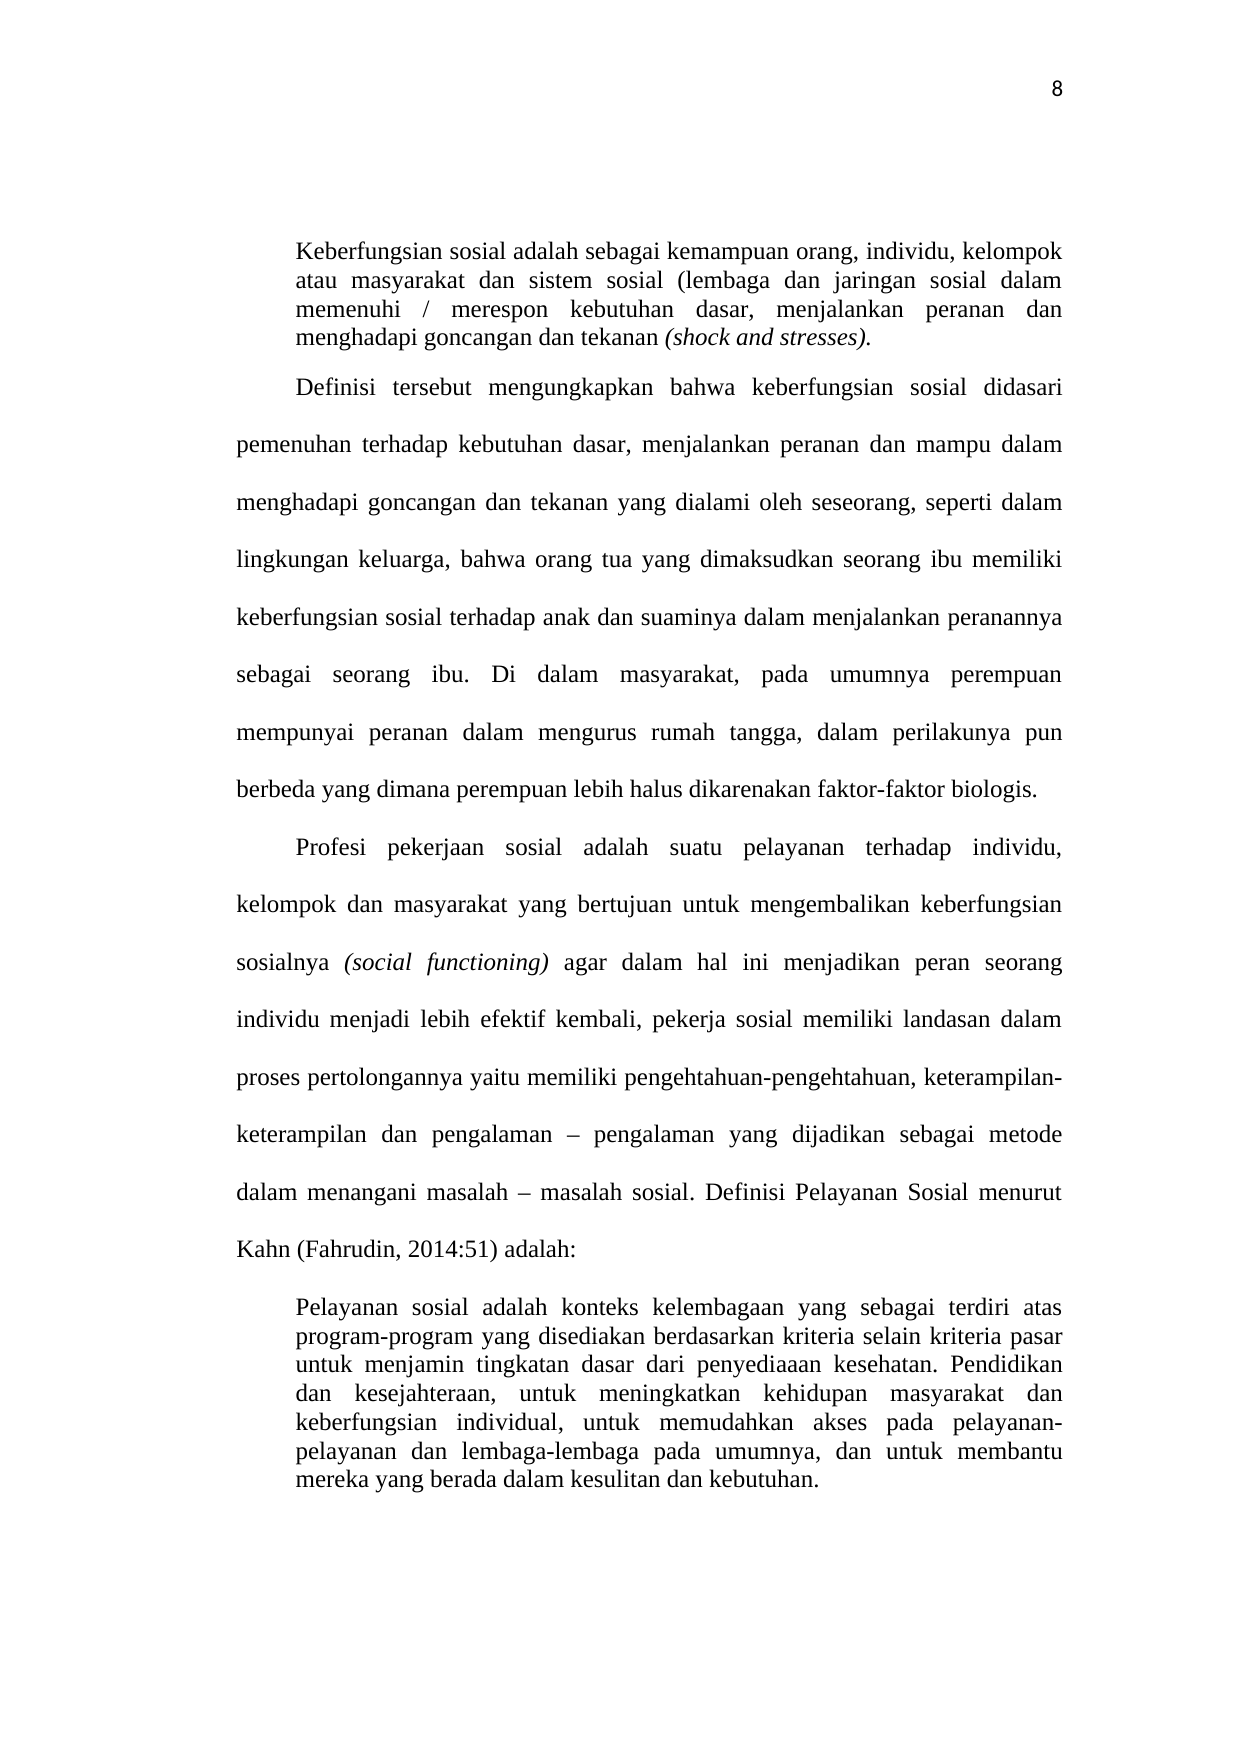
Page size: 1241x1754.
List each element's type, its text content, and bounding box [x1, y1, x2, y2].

text Profesi pekerjaan sosial adalah suatu pelayanan terhadap individu, kelompok dan masyarakat yang bertujuan untuk mengembalikan keberfungsian sosialnya (social functioning) agar dalam hal ini menjadikan peran seorang individu menjadi lebih efektif kembali, pekerja sosial memiliki landasan dalam proses pertolongannya yaitu memiliki pengehtahuan-pengehtahuan, keterampilan-keterampilan dan pengalaman – pengalaman yang dijadikan sebagai metode dalam menangani masalah – masalah sosial. Definisi Pelayanan Sosial menurut Kahn (Fahrudin, 2014:51) adalah: [236, 832, 1063, 1263]
text Pelayanan sosial adalah konteks kelembagaan yang sebagai terdiri atas program-program yang disediakan berdasarkan kriteria selain kriteria pasar untuk menjamin tingkatan dasar dari penyediaaan kesehatan. Pendidikan dan kesejahteraan, untuk meningkatkan kehidupan masyarakat dan keberfungsian individual, untuk memudahkan akses pada pelayanan-pelayanan dan lembaga-lembaga pada umumnya, dan untuk membantu mereka yang berada dalam kesulitan dan kebutuhan. [295, 1292, 1063, 1493]
text Definisi tersebut mengungkapkan bahwa keberfungsian sosial didasari pemenuhan terhadap kebutuhan dasar, menjalankan peranan dan mampu dalam menghadapi goncangan dan tekanan yang dialami oleh seseorang, seperti dalam lingkungan keluarga, bahwa orang tua yang dimaksudkan seorang ibu memiliki keberfungsian sosial terhadap anak dan suaminya dalam menjalankan peranannya sebagai seorang ibu. Di dalam masyarakat, pada umumnya perempuan mempunyai peranan dalam mengurus rumah tangga, dalam perilakunya pun berbeda yang dimana perempuan lebih halus dikarenakan faktor-faktor biologis. [236, 372, 1063, 803]
text Keberfungsian sosial adalah sebagai kemampuan orang, individu, kelompok atau masyarakat dan sistem sosial (lembaga dan jaringan sosial dalam memenuhi / merespon kebutuhan dasar, menjalankan peranan dan menghadapi goncangan dan tekanan (shock and stresses). [295, 236, 1063, 351]
